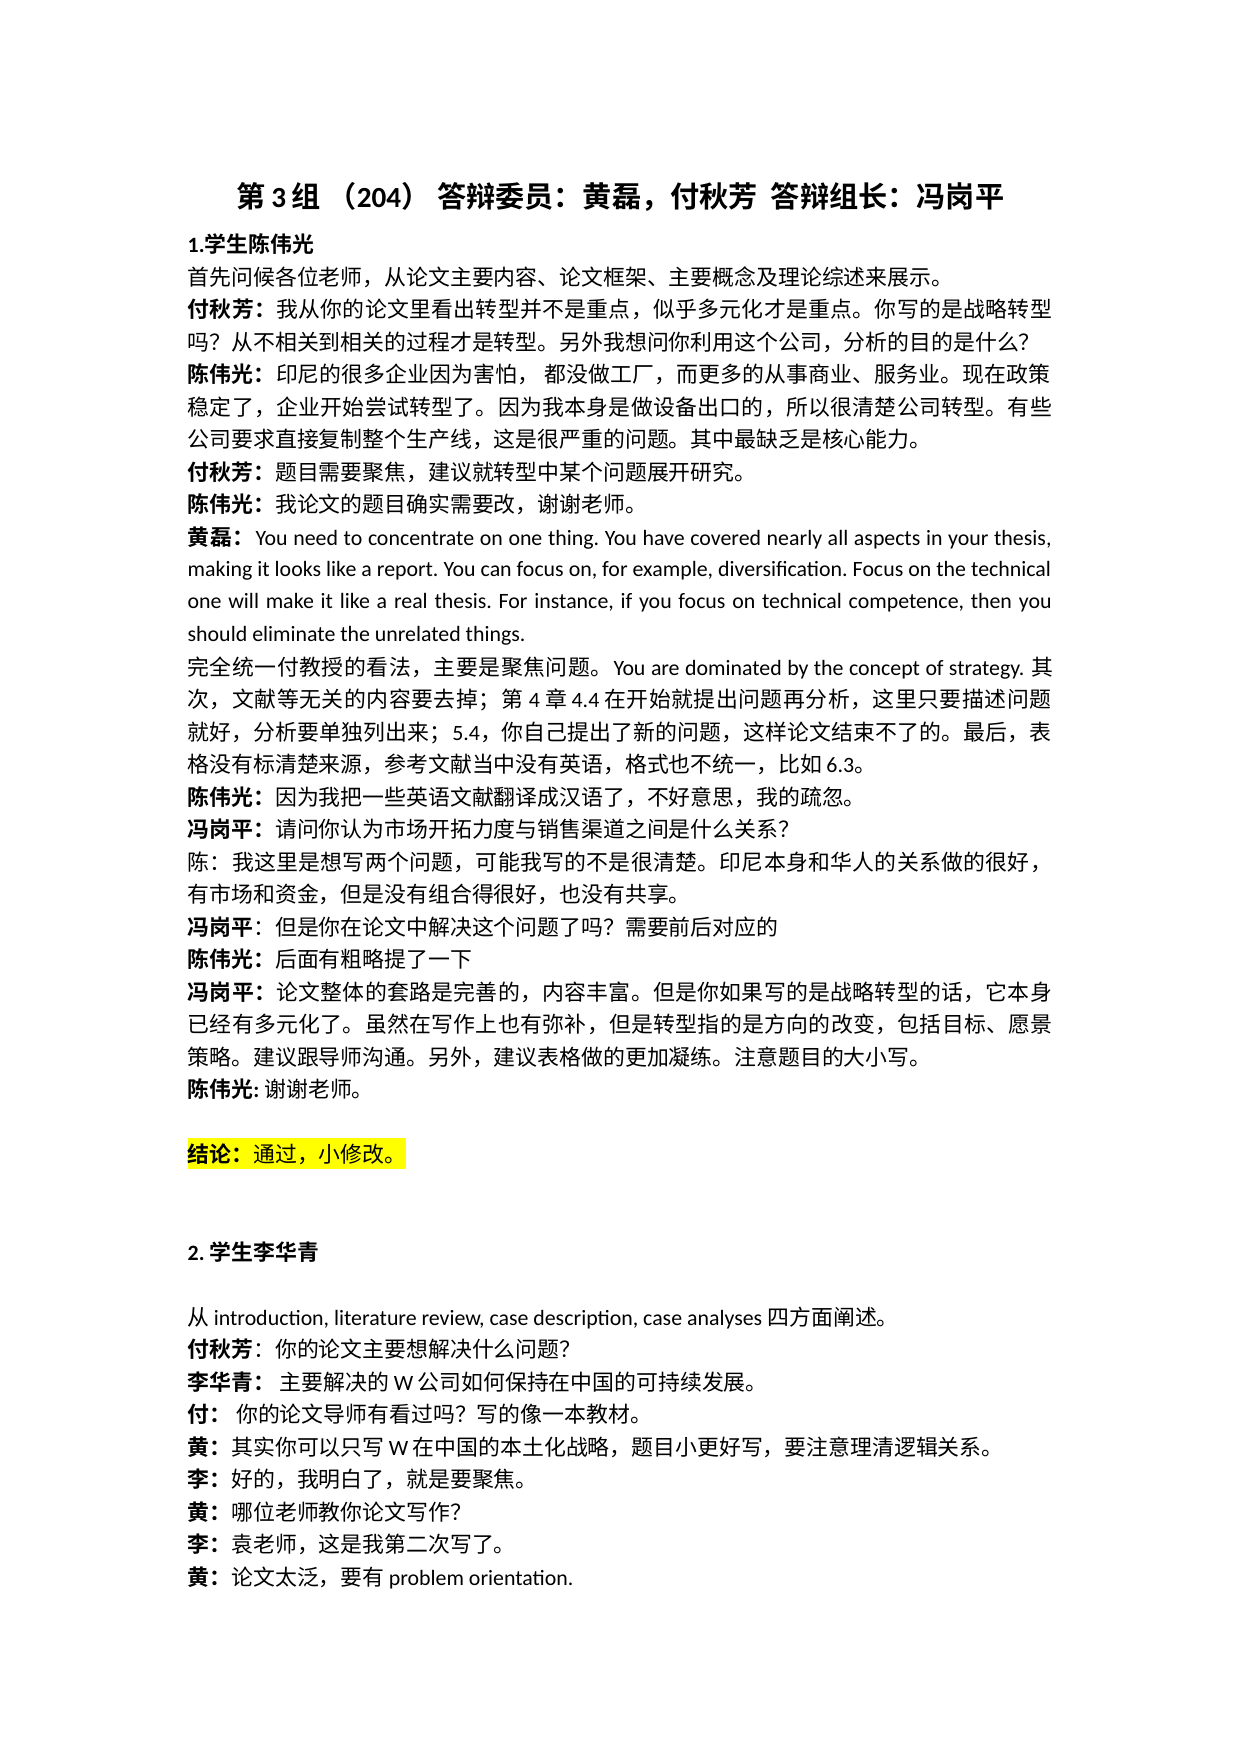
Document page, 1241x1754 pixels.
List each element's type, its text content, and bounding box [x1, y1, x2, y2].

text 付秋芳：题目需要聚焦，建议就转型中某个问题展开研究。 [187, 454, 1053, 487]
text 第3组 （204） 答辩委员：黄磊，付秋芳 答辩组长：冯岗平 [187, 162, 1053, 227]
text 黄：其实你可以只写W在中国的本土化战略，题目小更好写，要注意理清逻辑关系。 [187, 1429, 1053, 1462]
text 李华青： 主要解决的W公司如何保持在中国的可持续发展。 [187, 1364, 1053, 1397]
text 2. 学生李华青 [187, 1234, 1053, 1267]
text 冯岗平：论文整体的套路是完善的，内容丰富。但是你如果写的是战略转型的话，它本身已经有多元化了。虽然在写作上也有弥补，但是转型指的是方向的改变，包括目标、愿景、策略。建议跟导师沟通。另外，建议表格做的更加凝练。注意题目的大小写。 [187, 974, 1053, 1072]
text 完全统一付教授的看法，主要是聚焦问题。You are dominated by the concept of strategy. 其次，文献等无关的内容要去掉；第4章4.4在开始就提出问题再分析，这里只要描述问题就好，分析要单独列出来；5.4，你自己提出了新的问题，这样论文结束不了的。最后，表格没有标清楚来源，参考文献当中没有英语，格式也不统一，比如6.3。 [187, 649, 1053, 779]
text 1.学生陈伟光 [187, 227, 1053, 259]
text 陈伟光：我论文的题目确实需要改，谢谢老师。 [187, 487, 1053, 519]
text 李：袁老师，这是我第二次写了。 [187, 1527, 1053, 1559]
text 陈伟光：因为我把一些英语文献翻译成汉语了，不好意思，我的疏忽。 [187, 779, 1053, 812]
text 冯岗平：请问你认为市场开拓力度与销售渠道之间是什么关系？ [187, 812, 1053, 844]
text 冯岗平：但是你在论文中解决这个问题了吗？需要前后对应的 [187, 909, 1053, 942]
text 陈：我这里是想写两个问题，可能我写的不是很清楚。印尼本身和华人的关系做的很好，有市场和资金，但是没有组合得很好，也没有共享。 [187, 844, 1053, 909]
text 黄磊：You need to concentrate on one thing. You have covered nearly all aspects in your thesis, making it looks like a report. You can focus on, for example, diversification. Focus on the technical one will make it like a real thesis. For instance, if you focus on technical competence, then you should eliminate the unrelated things. [187, 519, 1053, 649]
text 陈伟光: 谢谢老师。 [187, 1072, 1053, 1104]
text 黄：哪位老师教你论文写作？ [187, 1494, 1053, 1527]
text 陈伟光：后面有粗略提了一下 [187, 942, 1053, 974]
text 付秋芳：你的论文主要想解决什么问题？ [187, 1332, 1053, 1364]
text 结论：通过，小修改。 [187, 1137, 1053, 1169]
text 首先问候各位老师，从论文主要内容、论文框架、主要概念及理论综述来展示。 [187, 259, 1053, 292]
text 付： 你的论文导师有看过吗？写的像一本教材。 [187, 1397, 1053, 1429]
text 黄：论文太泛，要有problem orientation. [187, 1559, 1053, 1592]
text 从introduction, literature review, case description, case analyses 四方面阐述。 [187, 1299, 1053, 1332]
text 陈伟光：印尼的很多企业因为害怕， 都没做工厂，而更多的从事商业、服务业。现在政策稳定了，企业开始尝试转型了。因为我本身是做设备出口的，所以很清楚公司转型。有些公司要求直接复制整个生产线，这是很严重的问题。其中最缺乏是核心能力。 [187, 357, 1053, 454]
text 付秋芳：我从你的论文里看出转型并不是重点，似乎多元化才是重点。你写的是战略转型吗？从不相关到相关的过程才是转型。另外我想问你利用这个公司，分析的目的是什么？ [187, 292, 1053, 357]
text 李：好的，我明白了，就是要聚焦。 [187, 1462, 1053, 1494]
